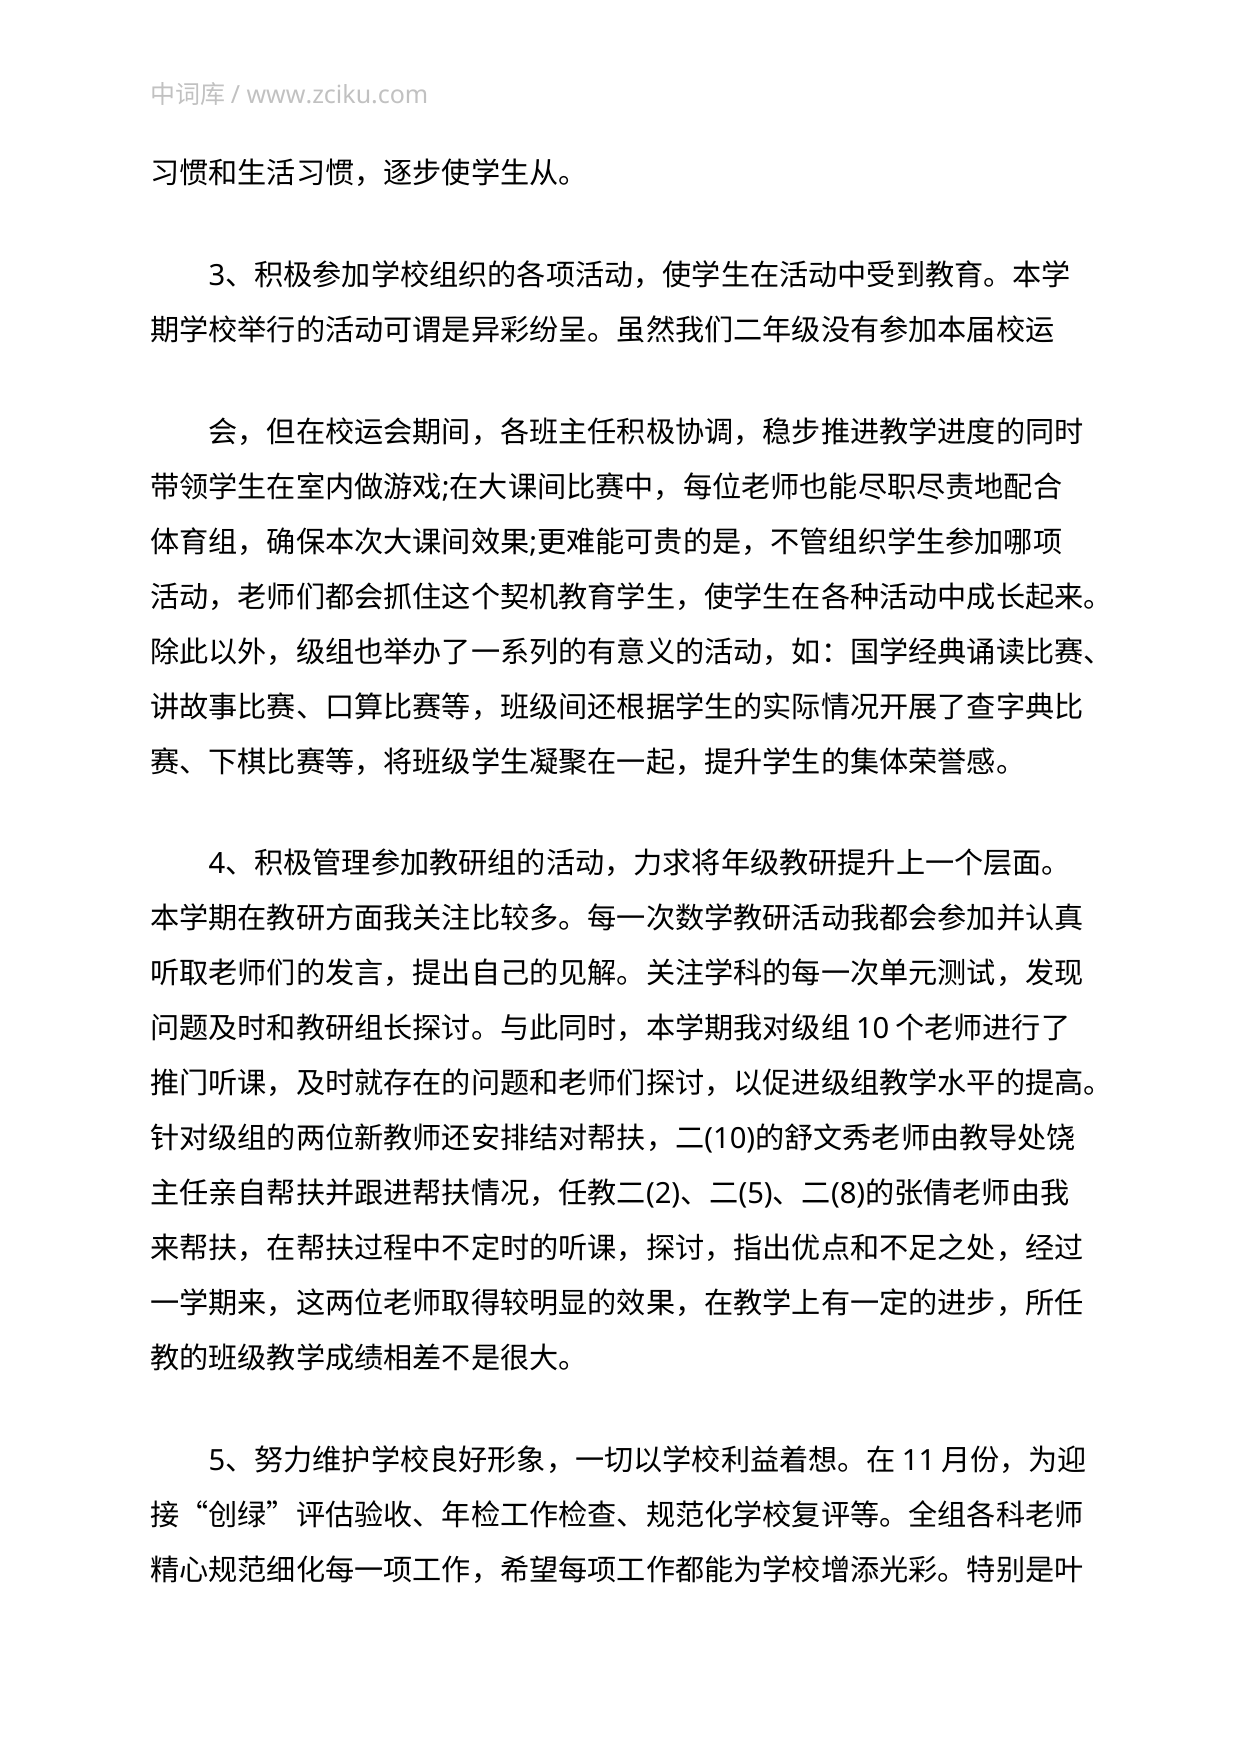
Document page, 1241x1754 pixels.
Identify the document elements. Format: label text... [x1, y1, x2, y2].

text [150, 150, 1090, 192]
text 3、积极参加学校组织的各项活动，使学生在活动中受到教育。本学期学校举行的活动可谓是异彩纷呈。虽然我们二年级没有参加本届校运 [150, 252, 1090, 349]
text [150, 1436, 1090, 1588]
text 会，但在校运会期间，各班主任积极协调，稳步推进教学进度的同时带领学生在室内做游戏;在大课间比赛中，每位老师也能尽职尽责地配合体育组，确保本次大课间效果;更难能可贵的是，不管组织学生参加哪项活动，老师们都会抓住这个契机教育学生，使学生在各种活动中成长起来。除此以外，级组也举办了一系列的有意义的活动，如：国学经典诵读比赛、讲故事比赛、口算比赛等，班级间还根据学生的实际情况开展了查字典比赛、下棋比赛等，将班级学生凝聚在一起，提升学生的集体荣誉感。 [150, 408, 1090, 780]
text 4、积极管理参加教研组的活动，力求将年级教研提升上一个层面。本学期在教研方面我关注比较多。每一次数学教研活动我都会参加并认真听取老师们的发言，提出自己的见解。关注学科的每一次单元测试，发现问题及时和教研组长探讨。与此同时，本学期我对级组10个老师进行了推门听课，及时就存在的问题和老师们探讨，以促进级组教学水平的提高。针对级组的两位新教师还安排结对帮扶，二(10)的舒文秀老师由教导处饶主任亲自帮扶并跟进帮扶情况，任教二(2)、二(5)、二(8)的张倩老师由我来帮扶，在帮扶过程中不定时的听课，探讨，指出优点和不足之处，经过一学期来，这两位老师取得较明显的效果，在教学上有一定的进步，所任教的班级教学成绩相差不是很大。 [150, 840, 1090, 1377]
